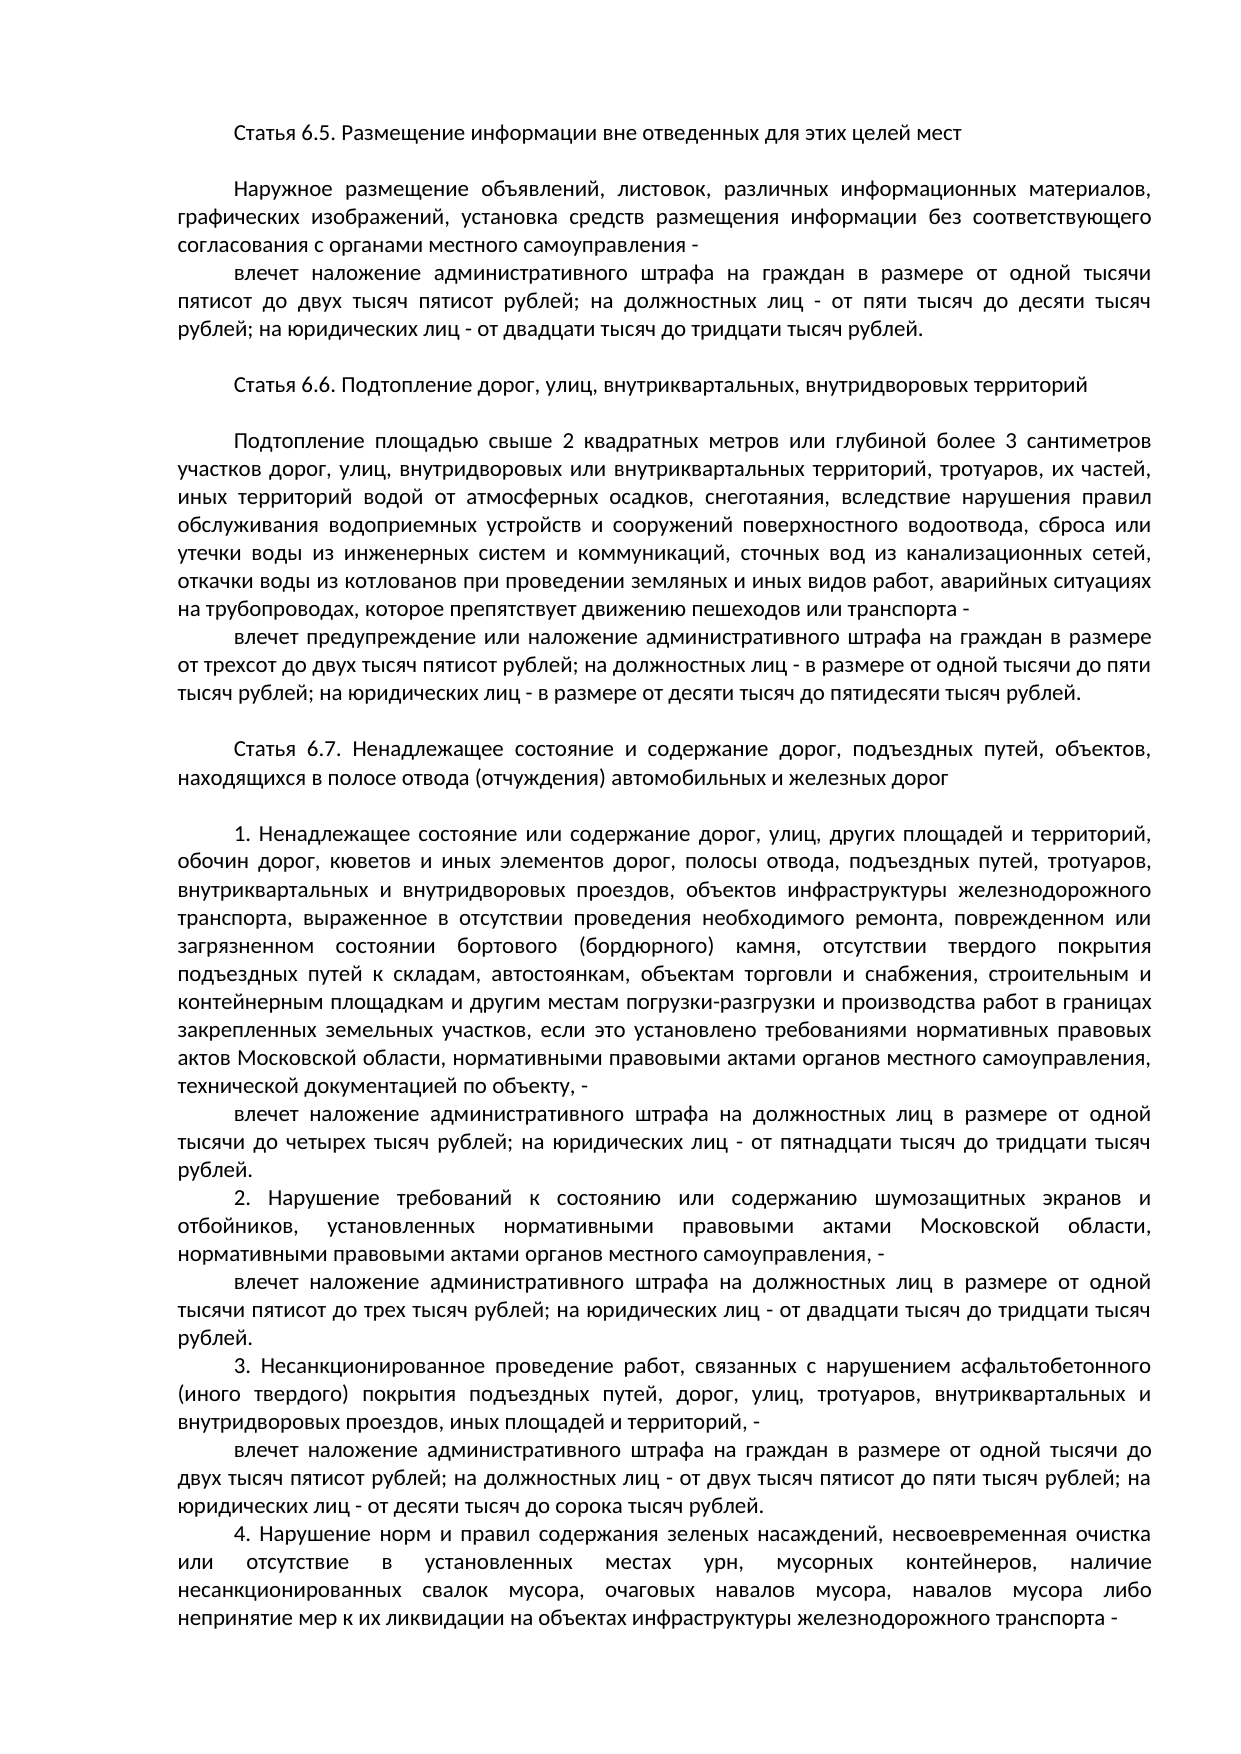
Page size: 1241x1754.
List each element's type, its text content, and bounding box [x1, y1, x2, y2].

text влечет наложение административного штрафа на должностных лиц в размере от одной тысячи пятисот до трех тысяч рублей; на юридических лиц - от двадцати тысяч до тридцати тысяч рублей. [177, 1267, 1152, 1351]
text Статья 6.5. Размещение информации вне отведенных для этих целей мест [177, 118, 1152, 146]
text 4. Нарушение норм и правил содержания зеленых насаждений, несвоевременная очистка или отсутствие в установленных местах урн, мусорных контейнеров, наличие несанкционированных свалок мусора, очаговых навалов мусора, навалов мусора либо непринятие мер к их ликвидации на объектах инфраструктуры железнодорожного транспорта - [177, 1519, 1152, 1631]
text 2. Нарушение требований к состоянию или содержанию шумозащитных экранов и отбойников, установленных нормативными правовыми актами Московской области, нормативными правовыми актами органов местного самоуправления, - [177, 1183, 1152, 1267]
text влечет наложение административного штрафа на граждан в размере от одной тысячи пятисот до двух тысяч пятисот рублей; на должностных лиц - от пяти тысяч до десяти тысяч рублей; на юридических лиц - от двадцати тысяч до тридцати тысяч рублей. [177, 258, 1152, 342]
text 1. Ненадлежащее состояние или содержание дорог, улиц, других площадей и территорий, обочин дорог, кюветов и иных элементов дорог, полосы отвода, подъездных путей, тротуаров, внутриквартальных и внутридворовых проездов, объектов инфраструктуры железнодорожного транспорта, выраженное в отсутствии проведения необходимого ремонта, поврежденном или загрязненном состоянии бортового (бордюрного) камня, отсутствии твердого покрытия подъездных путей к складам, автостоянкам, объектам торговли и снабжения, строительным и контейнерным площадкам и другим местам погрузки-разгрузки и производства работ в границах закрепленных земельных участков, если это установлено требованиями нормативных правовых актов Московской области, нормативными правовыми актами органов местного самоуправления, технической документацией по объекту, - [177, 819, 1152, 1099]
text 3. Несанкционированное проведение работ, связанных с нарушением асфальтобетонного (иного твердого) покрытия подъездных путей, дорог, улиц, тротуаров, внутриквартальных и внутридворовых проездов, иных площадей и территорий, - [177, 1351, 1152, 1435]
text влечет наложение административного штрафа на должностных лиц в размере от одной тысячи до четырех тысяч рублей; на юридических лиц - от пятнадцати тысяч до тридцати тысяч рублей. [177, 1099, 1152, 1183]
text Наружное размещение объявлений, листовок, различных информационных материалов, графических изображений, установка средств размещения информации без соответствующего согласования с органами местного самоуправления - [177, 174, 1152, 258]
text Статья 6.7. Ненадлежащее состояние и содержание дорог, подъездных путей, объектов, находящихся в полосе отвода (отчуждения) автомобильных и железных дорог [177, 734, 1152, 791]
text влечет наложение административного штрафа на граждан в размере от одной тысячи до двух тысяч пятисот рублей; на должностных лиц - от двух тысяч пятисот до пяти тысяч рублей; на юридических лиц - от десяти тысяч до сорока тысяч рублей. [177, 1435, 1152, 1519]
text Подтопление площадью свыше 2 квадратных метров или глубиной более 3 сантиметров участков дорог, улиц, внутридворовых или внутриквартальных территорий, тротуаров, их частей, иных территорий водой от атмосферных осадков, снеготаяния, вследствие нарушения правил обслуживания водоприемных устройств и сооружений поверхностного водоотвода, сброса или утечки воды из инженерных систем и коммуникаций, сточных вод из канализационных сетей, откачки воды из котлованов при проведении земляных и иных видов работ, аварийных ситуациях на трубопроводах, которое препятствует движению пешеходов или транспорта - [177, 426, 1152, 622]
text Статья 6.6. Подтопление дорог, улиц, внутриквартальных, внутридворовых территорий [177, 370, 1152, 398]
text влечет предупреждение или наложение административного штрафа на граждан в размере от трехсот до двух тысяч пятисот рублей; на должностных лиц - в размере от одной тысячи до пяти тысяч рублей; на юридических лиц - в размере от десяти тысяч до пятидесяти тысяч рублей. [177, 622, 1152, 707]
